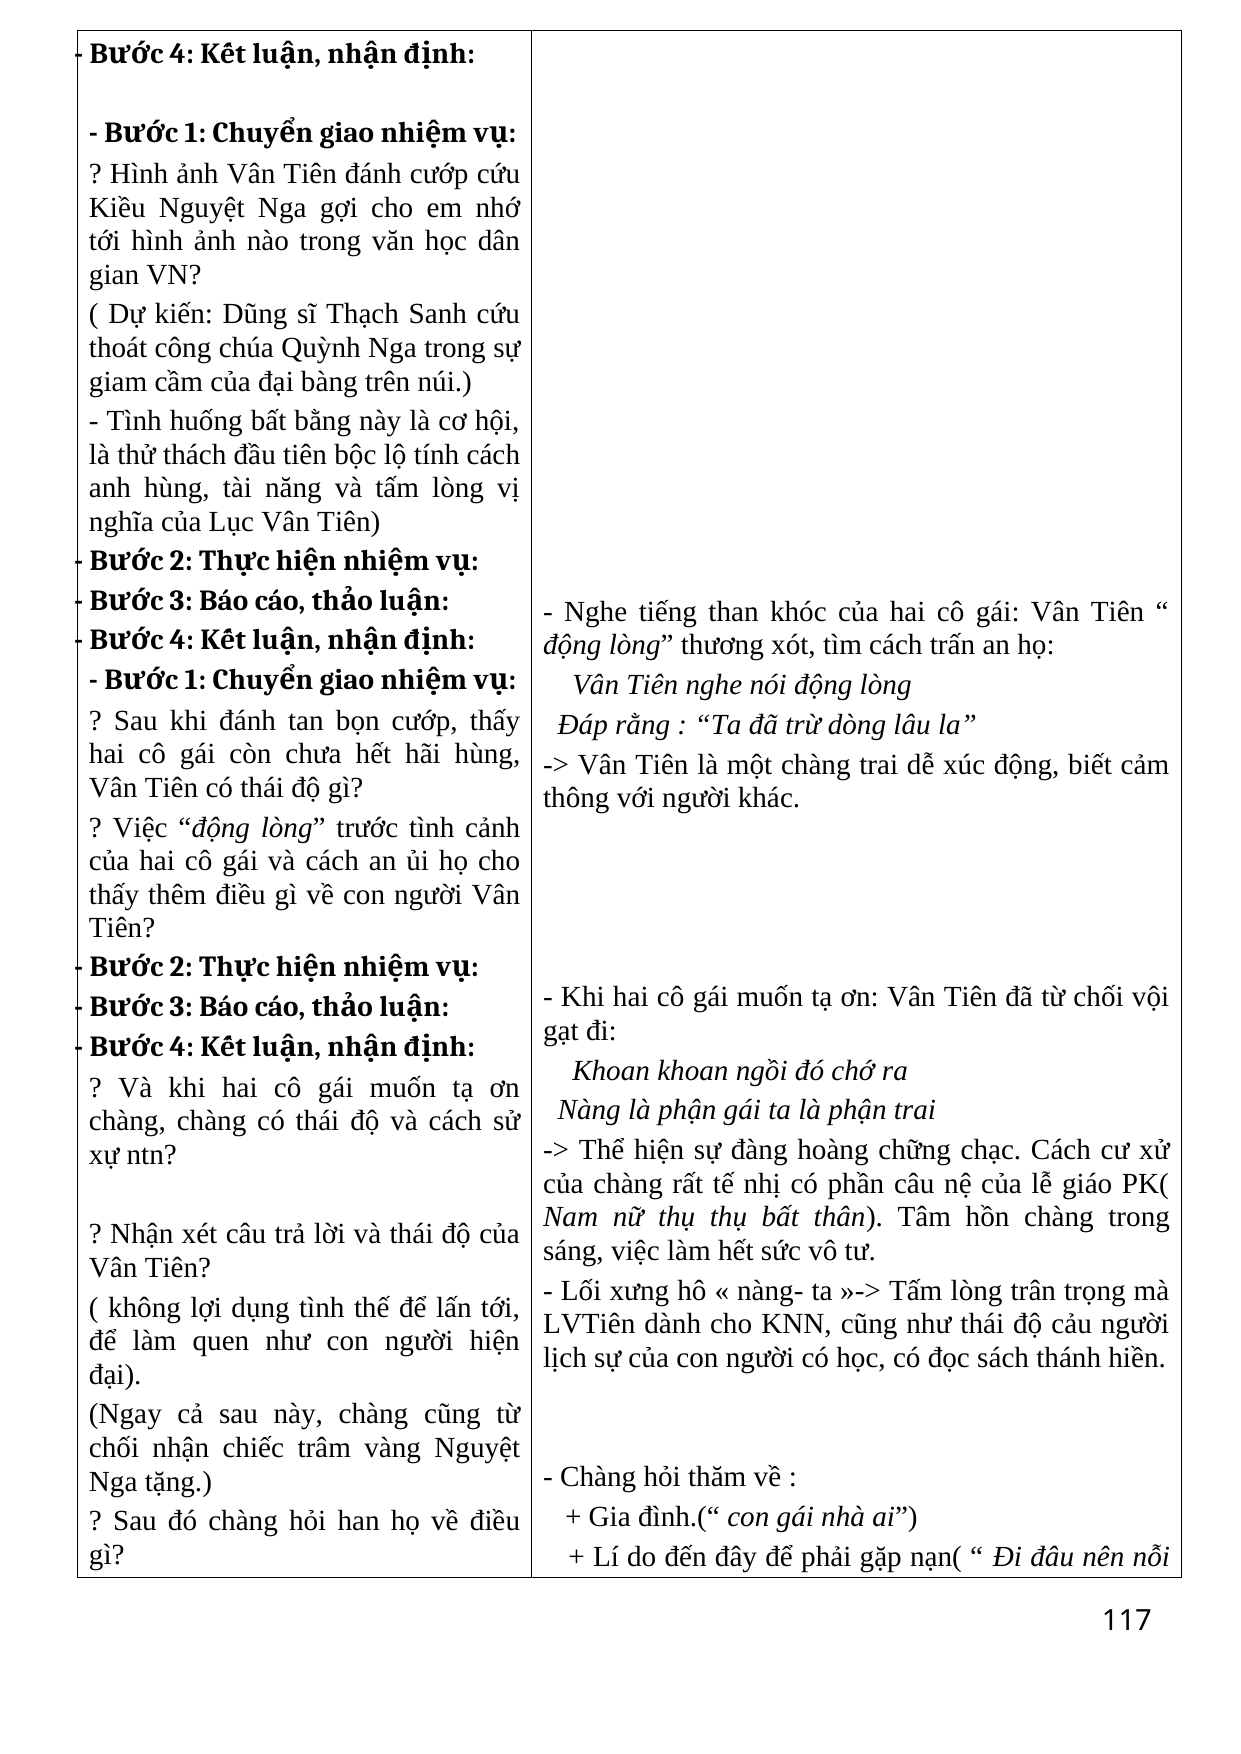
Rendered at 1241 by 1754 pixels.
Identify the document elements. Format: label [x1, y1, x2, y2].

table_cell [532, 31, 1181, 1577]
table_cell [78, 31, 531, 1577]
